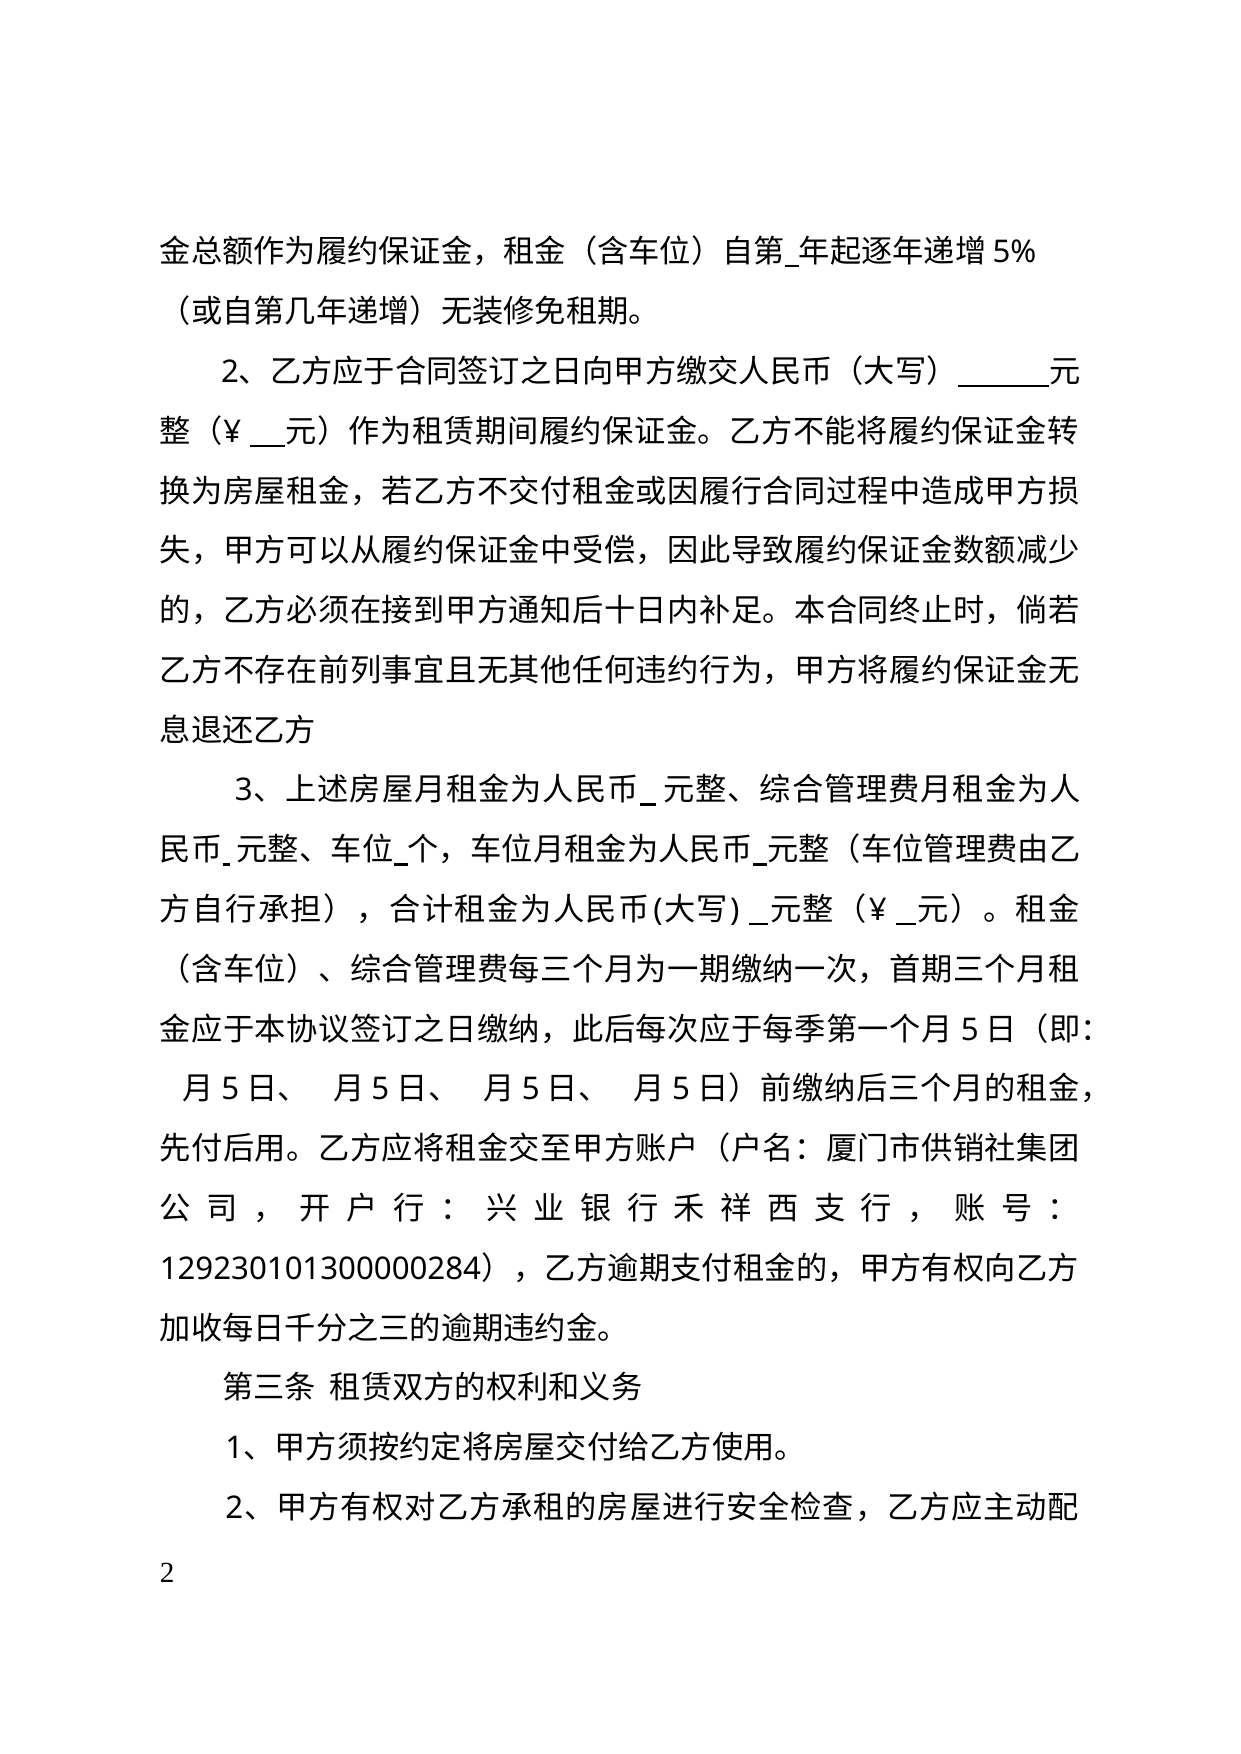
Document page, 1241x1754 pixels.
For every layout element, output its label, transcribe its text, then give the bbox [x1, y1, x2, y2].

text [225, 1475, 1081, 1535]
text 3、上述房屋月租金为人民币 元整、综合管理费月租金为人民币 元整、车位 个，车位月租金为人民币 元整（车位管理费由乙方自行承担），合计租金为人民币(大写) 元整（¥ 元）。租金（含车位）、综合管理费每三个月为一期缴纳一次，首期三个月租金应于本协议签订之日缴纳，此后每次应于每季第一个月5日（即： 月5日、 月5日、 月5日、 月5日）前缴纳后三个月的租金，先付后用。乙方应将租金交至甲方账户（户名：厦门市供销社集团公司，开户行：兴业银行禾祥西支行，账号：129230101300000284），乙方逾期支付租金的，甲方有权向乙方加收每日千分之三的逾期违约金。 [159, 757, 1081, 1355]
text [159, 219, 1081, 339]
text 第三条 租赁双方的权利和义务 [159, 1355, 1081, 1415]
text 1、甲方须按约定将房屋交付给乙方使用。 [225, 1415, 1081, 1475]
text 2、乙方应于合同签订之日向甲方缴交人民币（大写） 元整（¥ 元）作为租赁期间履约保证金。乙方不能将履约保证金转换为房屋租金，若乙方不交付租金或因履行合同过程中造成甲方损失，甲方可以从履约保证金中受偿，因此导致履约保证金数额减少的，乙方必须在接到甲方通知后十日内补足。本合同终止时，倘若乙方不存在前列事宜且无其他任何违约行为，甲方将履约保证金无息退还乙方 [159, 339, 1081, 757]
